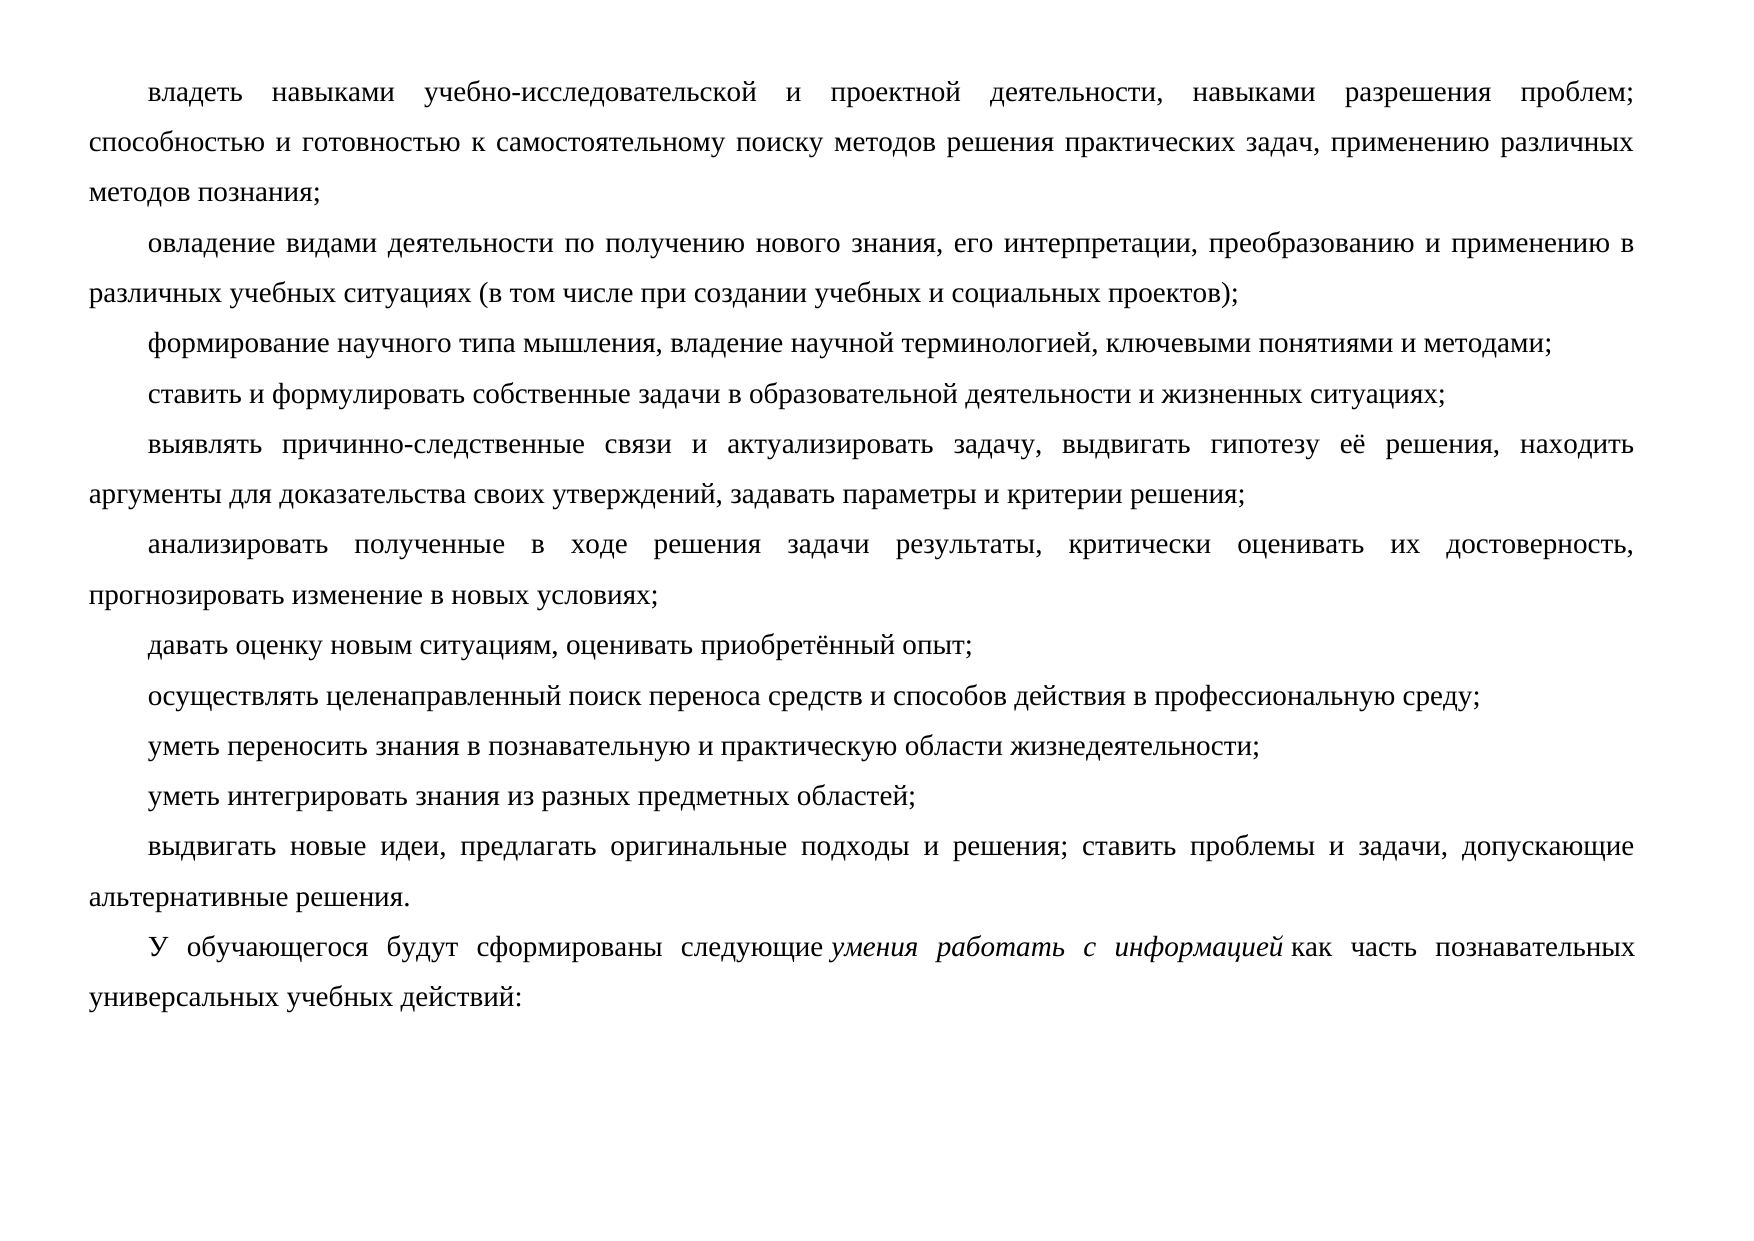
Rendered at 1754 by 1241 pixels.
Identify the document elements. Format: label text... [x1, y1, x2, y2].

text У обучающегося будут сформированы следующие умения работать с информацией как часть познавательных универсальных учебных действий: [88, 929, 1636, 1013]
text выдвигать новые идеи, предлагать оригинальные подходы и решения; ставить проблемы и задачи, допускающие альтернативные решения. [88, 828, 1636, 912]
text давать оценку новым ситуациям, оценивать приобретённый опыт; [88, 627, 1636, 661]
text осуществлять целенаправленный поиск переноса средств и способов действия в профессиональную среду; [88, 678, 1636, 711]
text уметь интегрировать знания из разных предметных областей; [88, 778, 1636, 812]
text овладение видами деятельности по получению нового знания, его интерпретации, преобразованию и применению в различных учебных ситуациях (в том числе при создании учебных и социальных проектов); [88, 225, 1636, 309]
text анализировать полученные в ходе решения задачи результаты, критически оценивать их достоверность, прогнозировать изменение в новых условиях; [88, 527, 1636, 611]
text уметь переносить знания в познавательную и практическую области жизнедеятельности; [88, 728, 1636, 761]
text ставить и формулировать собственные задачи в образовательной деятельности и жизненных ситуациях; [88, 376, 1636, 409]
text выявлять причинно-следственные связи и актуализировать задачу, выдвигать гипотезу её решения, находить аргументы для доказательства своих утверждений, задавать параметры и критерии решения; [88, 426, 1636, 510]
text владеть навыками учебно-исследовательской и проектной деятельности, навыками разрешения проблем; способностью и готовностью к самостоятельному поиску методов решения практических задач, применению различных методов познания; [88, 74, 1636, 208]
text формирование научного типа мышления, владение научной терминологией, ключевыми понятиями и методами; [88, 325, 1636, 359]
